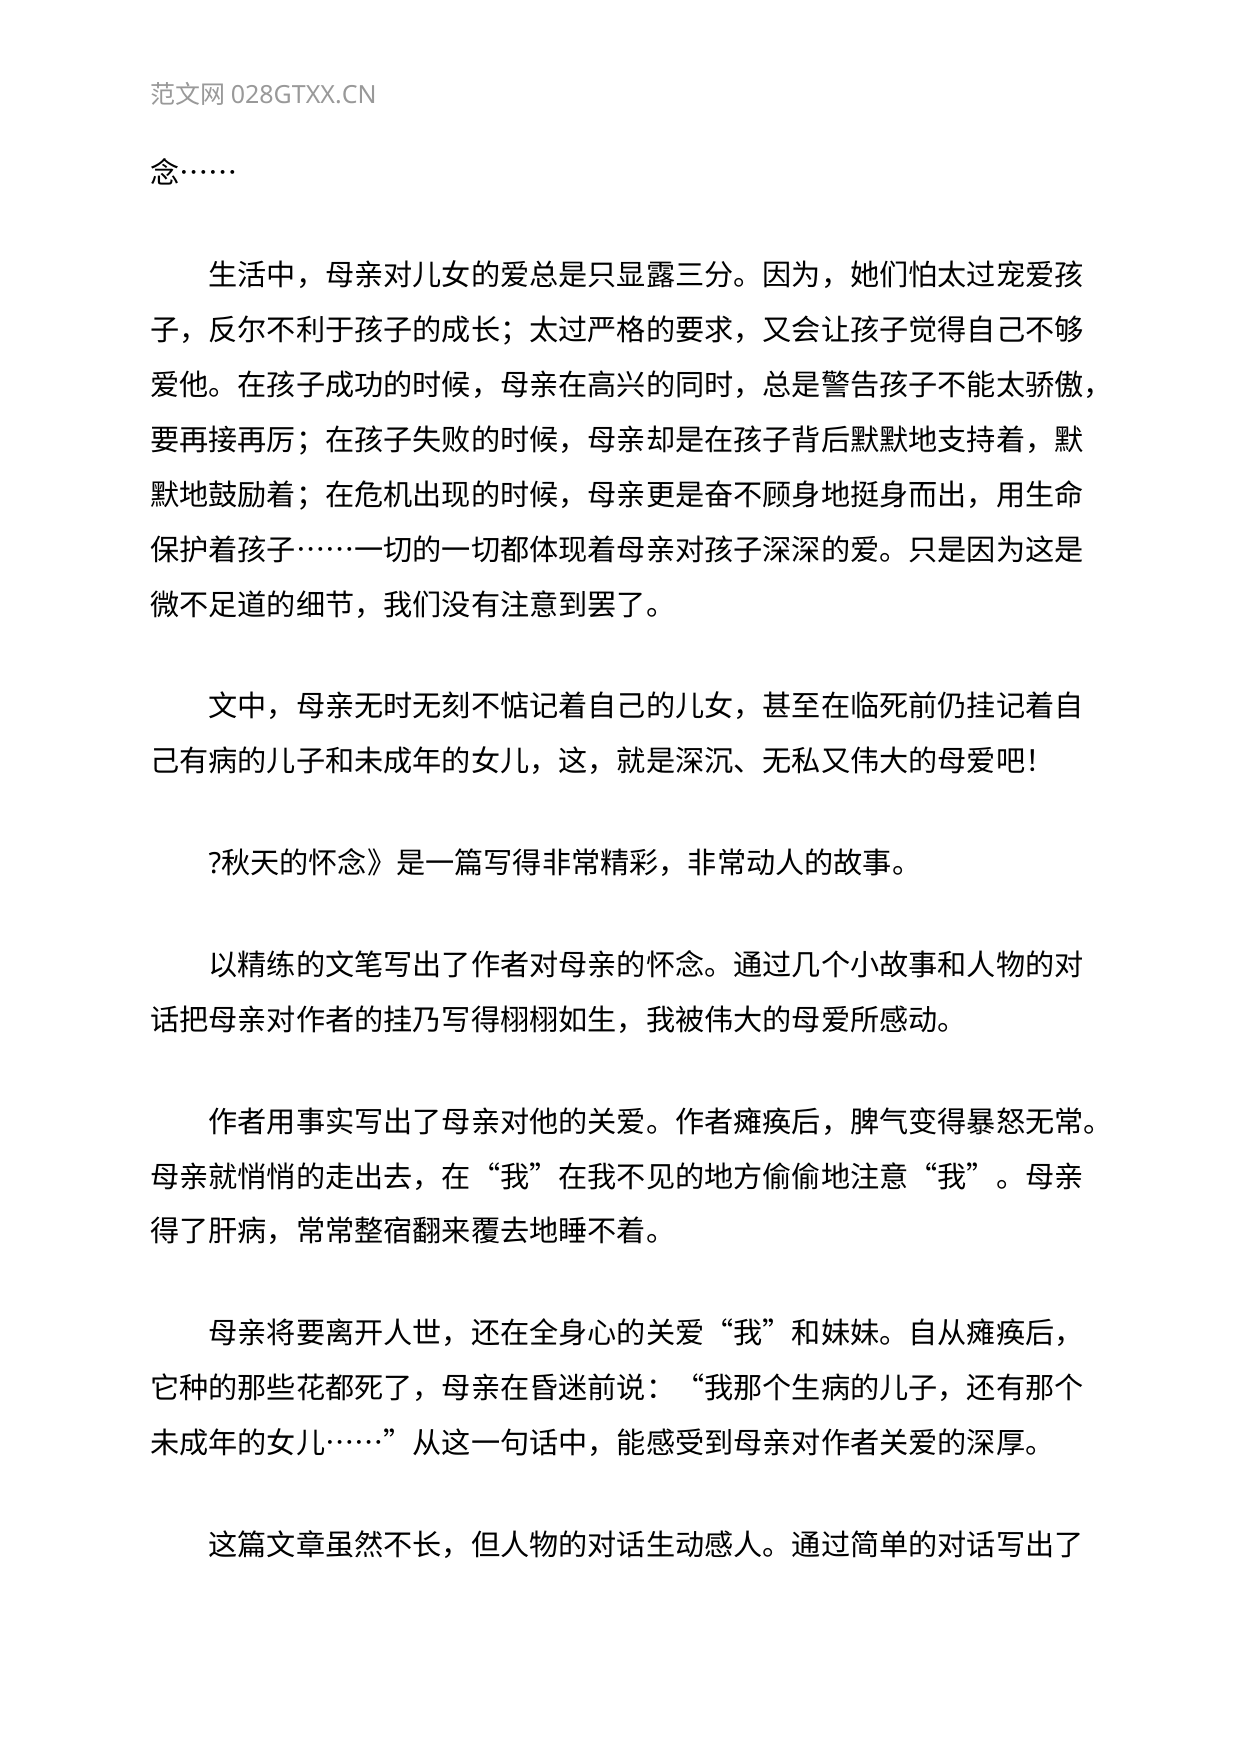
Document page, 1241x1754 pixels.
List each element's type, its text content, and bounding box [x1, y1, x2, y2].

text 以精练的文笔写出了作者对母亲的怀念。通过几个小故事和人物的对话把母亲对作者的挂乃写得栩栩如生，我被伟大的母爱所感动。 [150, 942, 1090, 1039]
text ?秋天的怀念》是一篇写得非常精彩，非常动人的故事。 [150, 839, 1090, 882]
text 母亲将要离开人世，还在全身心的关爱“我”和妹妹。自从瘫痪后，它种的那些花都死了，母亲在昏迷前说：“我那个生病的儿子，还有那个未成年的女儿……”从这一句话中，能感受到母亲对作者关爱的深厚。 [150, 1310, 1090, 1462]
text 生活中，母亲对儿女的爱总是只显露三分。因为，她们怕太过宠爱孩子，反尔不利于孩子的成长；太过严格的要求，又会让孩子觉得自己不够爱他。在孩子成功的时候，母亲在高兴的同时，总是警告孩子不能太骄傲，要再接再厉；在孩子失败的时候，母亲却是在孩子背后默默地支持着，默默地鼓励着；在危机出现的时候，母亲更是奋不顾身地挺身而出，用生命保护着孩子……一切的一切都体现着母亲对孩子深深的爱。只是因为这是微不足道的细节，我们没有注意到罢了。 [150, 252, 1090, 623]
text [150, 150, 1090, 192]
text 文中，母亲无时无刻不惦记着自己的儿女，甚至在临死前仍挂记着自己有病的儿子和未成年的女儿，这，就是深沉、无私又伟大的母爱吧！ [150, 683, 1090, 780]
text 作者用事实写出了母亲对他的关爱。作者瘫痪后，脾气变得暴怒无常。母亲就悄悄的走出去，在“我”在我不见的地方偷偷地注意“我”。母亲得了肝病，常常整宿翻来覆去地睡不着。 [150, 1098, 1090, 1250]
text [150, 1521, 1090, 1564]
